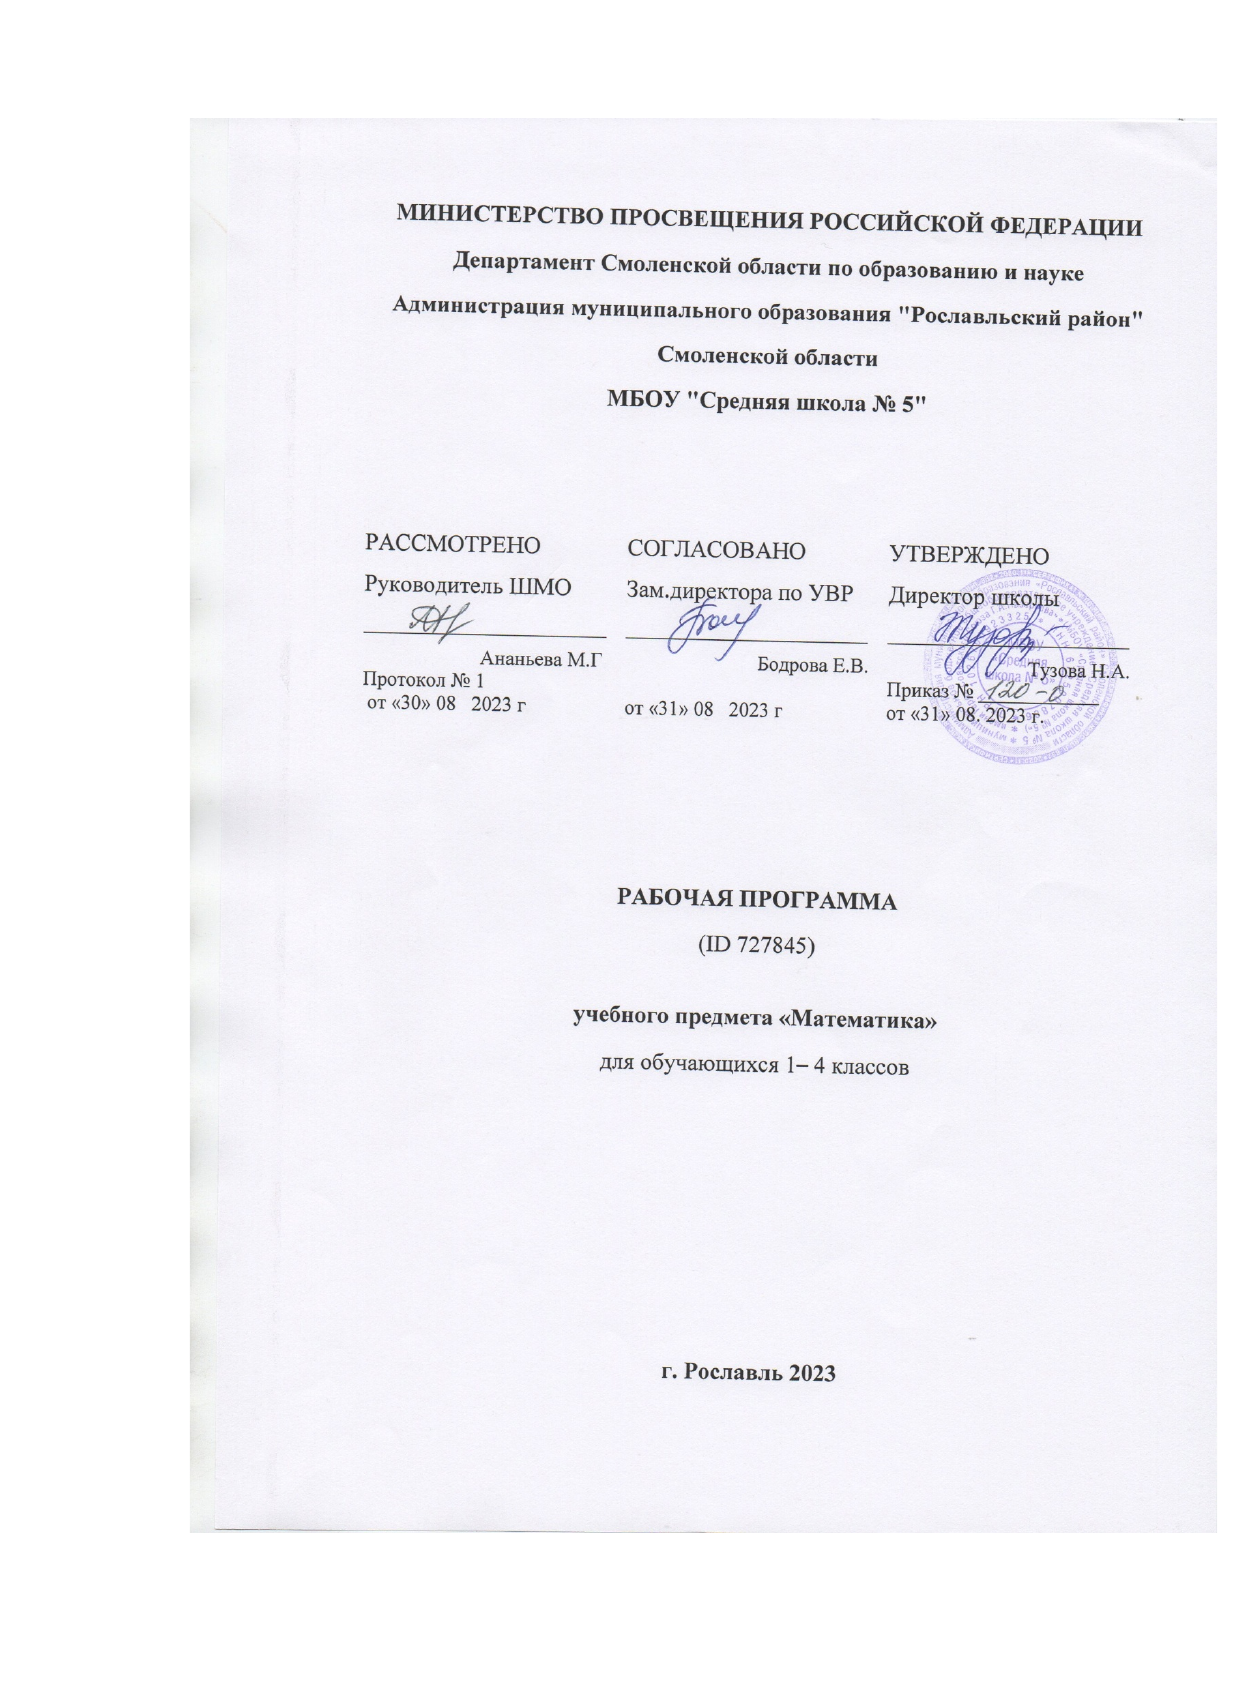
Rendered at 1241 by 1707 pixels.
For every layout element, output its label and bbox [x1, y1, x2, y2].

picture [189, 118, 1218, 1533]
